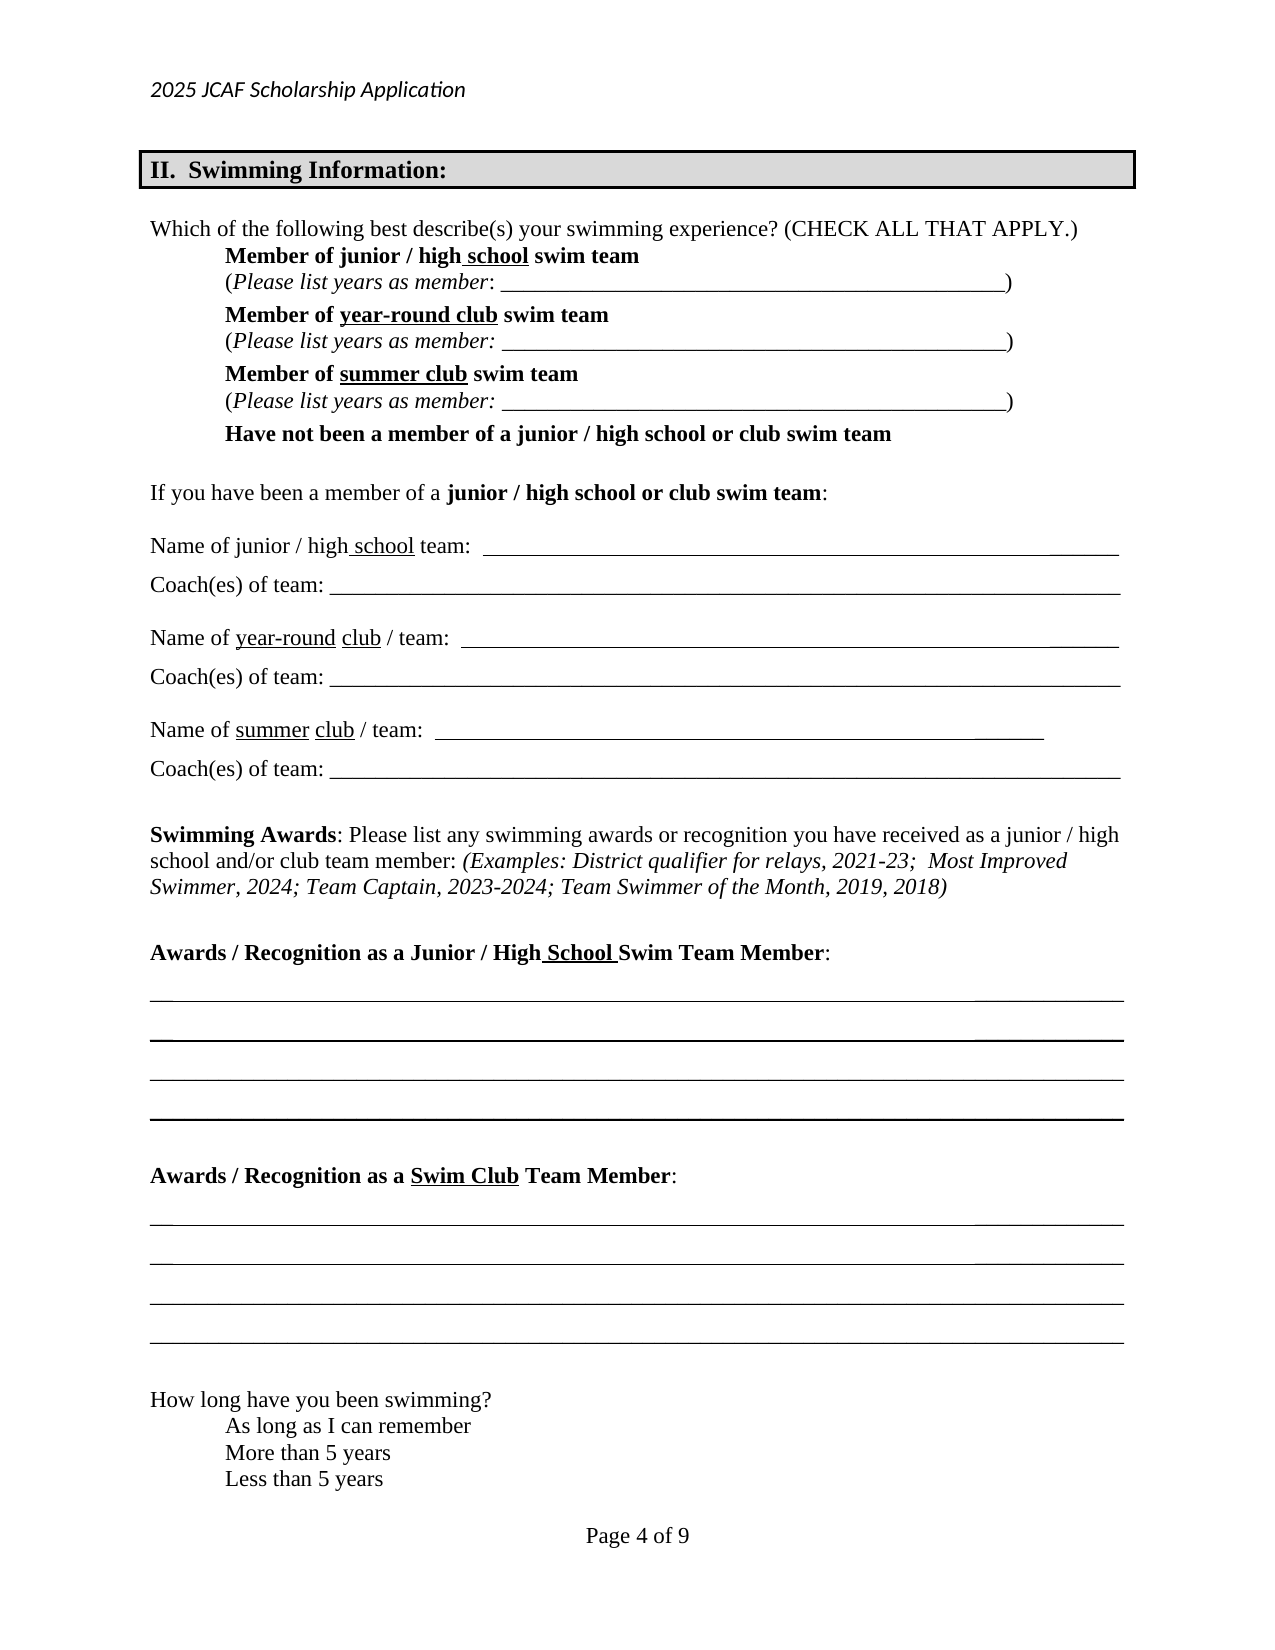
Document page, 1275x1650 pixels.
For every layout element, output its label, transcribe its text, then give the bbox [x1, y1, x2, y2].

text Which of the following best describe(s) your swimming experience? (CHECK ALL THAT APPLY.) [150, 216, 1125, 242]
text _____________________________________________________________________________________ [150, 1097, 1125, 1123]
text (Please list years as member: ____________________________________________) [187, 327, 1125, 354]
text Awards / Recognition as a Swim Club Team Member: [150, 1162, 1125, 1189]
list Member of year-round club swim team [187, 301, 1125, 327]
text (Please list years as member: ____________________________________________) [187, 387, 1125, 413]
text _____________________________________________________________________________________ [150, 1320, 1125, 1347]
text If you have been a member of a junior / high school or club swim team: [150, 479, 1125, 505]
text __ _____________ [150, 1241, 1125, 1268]
list Member of junior / high school swim team [187, 242, 1125, 268]
text II. Swimming Information: [142, 153, 1133, 186]
text Coach(es) of team: _____________________________________________________________________ [150, 756, 1125, 782]
list Less than 5 years [187, 1465, 1125, 1492]
list As long as I can remember [187, 1412, 1125, 1439]
text Name of summer club / team: ______ [150, 716, 1125, 742]
text (Please list years as member: ____________________________________________) [187, 268, 1125, 294]
text __ _____________ [150, 1018, 1125, 1044]
text __ _____________ [150, 1202, 1125, 1228]
list Have not been a member of a junior / high school or club swim team [187, 420, 1125, 446]
text __ _____________ [150, 978, 1125, 1004]
text Coach(es) of team: _____________________________________________________________________ [150, 571, 1125, 597]
text Coach(es) of team: _____________________________________________________________________ [150, 663, 1125, 690]
text Name of junior / high school team: ______ [150, 532, 1125, 558]
list Member of summer club swim team [187, 360, 1125, 387]
text _____________________________________________________________________________________ [150, 1281, 1125, 1307]
text _____________________________________________________________________________________ [150, 1057, 1125, 1083]
text Swimming Awards: Please list any swimming awards or recognition you have received as a junior / high school and/or club team member: (Examples: District qualifier for relays, 2021-23; Most Improved Swimmer, 2024; Team Captain, 2023-2024; Team Swimmer of the Month, 2019, 2018) [150, 821, 1125, 900]
text Name of year-round club / team: ______ [150, 624, 1125, 650]
text Awards / Recognition as a Junior / High School Swim Team Member: [150, 939, 1125, 965]
text How long have you been swimming? [150, 1386, 1125, 1412]
list More than 5 years [187, 1439, 1125, 1465]
